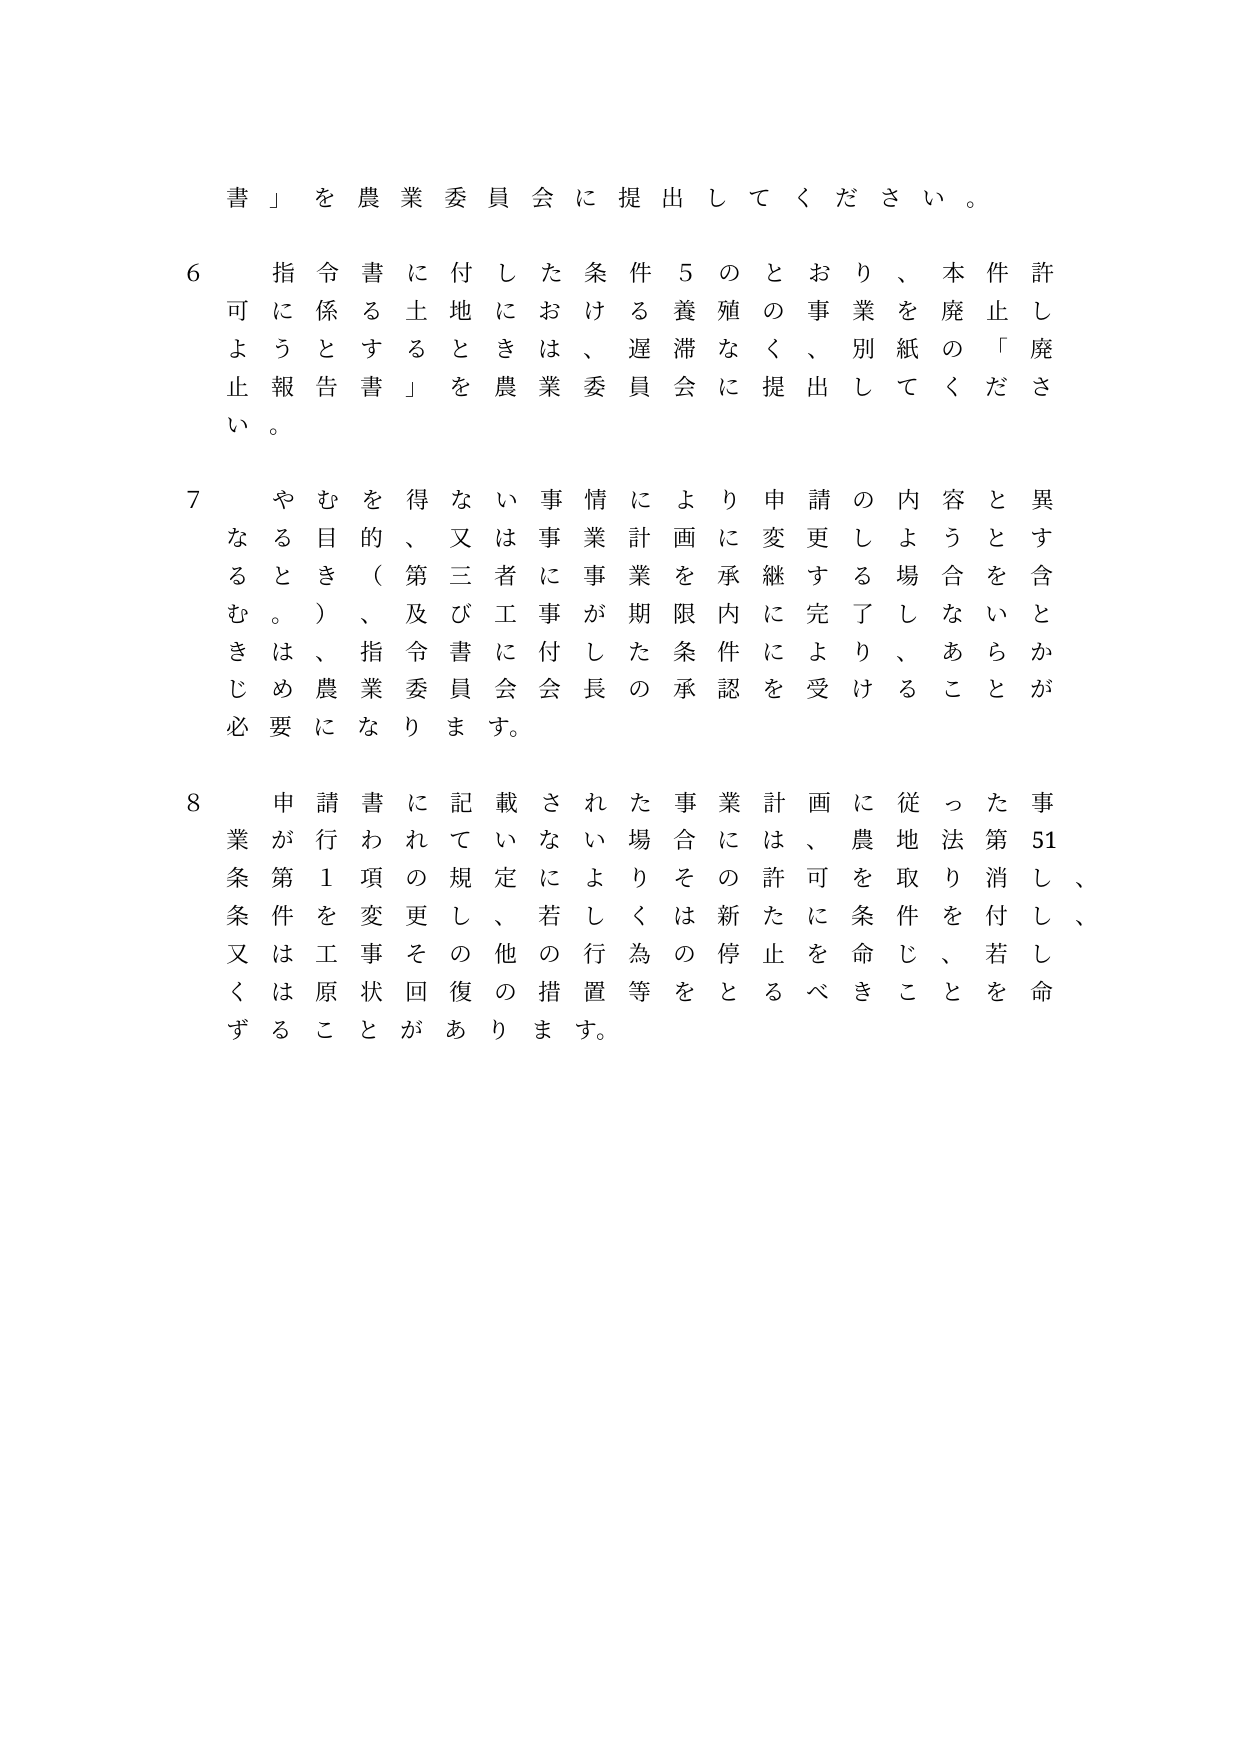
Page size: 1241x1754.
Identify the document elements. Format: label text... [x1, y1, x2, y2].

text ８ 申請書に記載された事業計画に従った事業が行われていない場合には、農地法第51条第１項の規定によりその許可を取り消し、条件を変更し、若しくは新たに条件を付し、又は工事その他の行為の停止を命じ、若しくは原状回復の措置等をとるべきことを命ずることがあります。 [183, 782, 1075, 1047]
text ７ やむを得ない事情により申請の内容と異なる目的、又は事業計画に変更しようとするとき（第三者に事業を承継する場合を含む。）、及び工事が期限内に完了しないときは、指令書に付した条件により、あらかじめ農業委員会会長の承認を受けることが必要になります。 [183, 480, 1075, 744]
text ６ 指令書に付した条件５のとおり、本件許可に係る土地における養殖の事業を廃止しようとするときは、遅滞なく、別紙の「廃止報告書」を農業委員会に提出してください。 [183, 253, 1075, 442]
text 本件許可の日が属する年の翌年以降、毎年２月末までに、別紙の「利用状況報告書」を農業委員会に提出してください。 [183, 177, 1075, 215]
